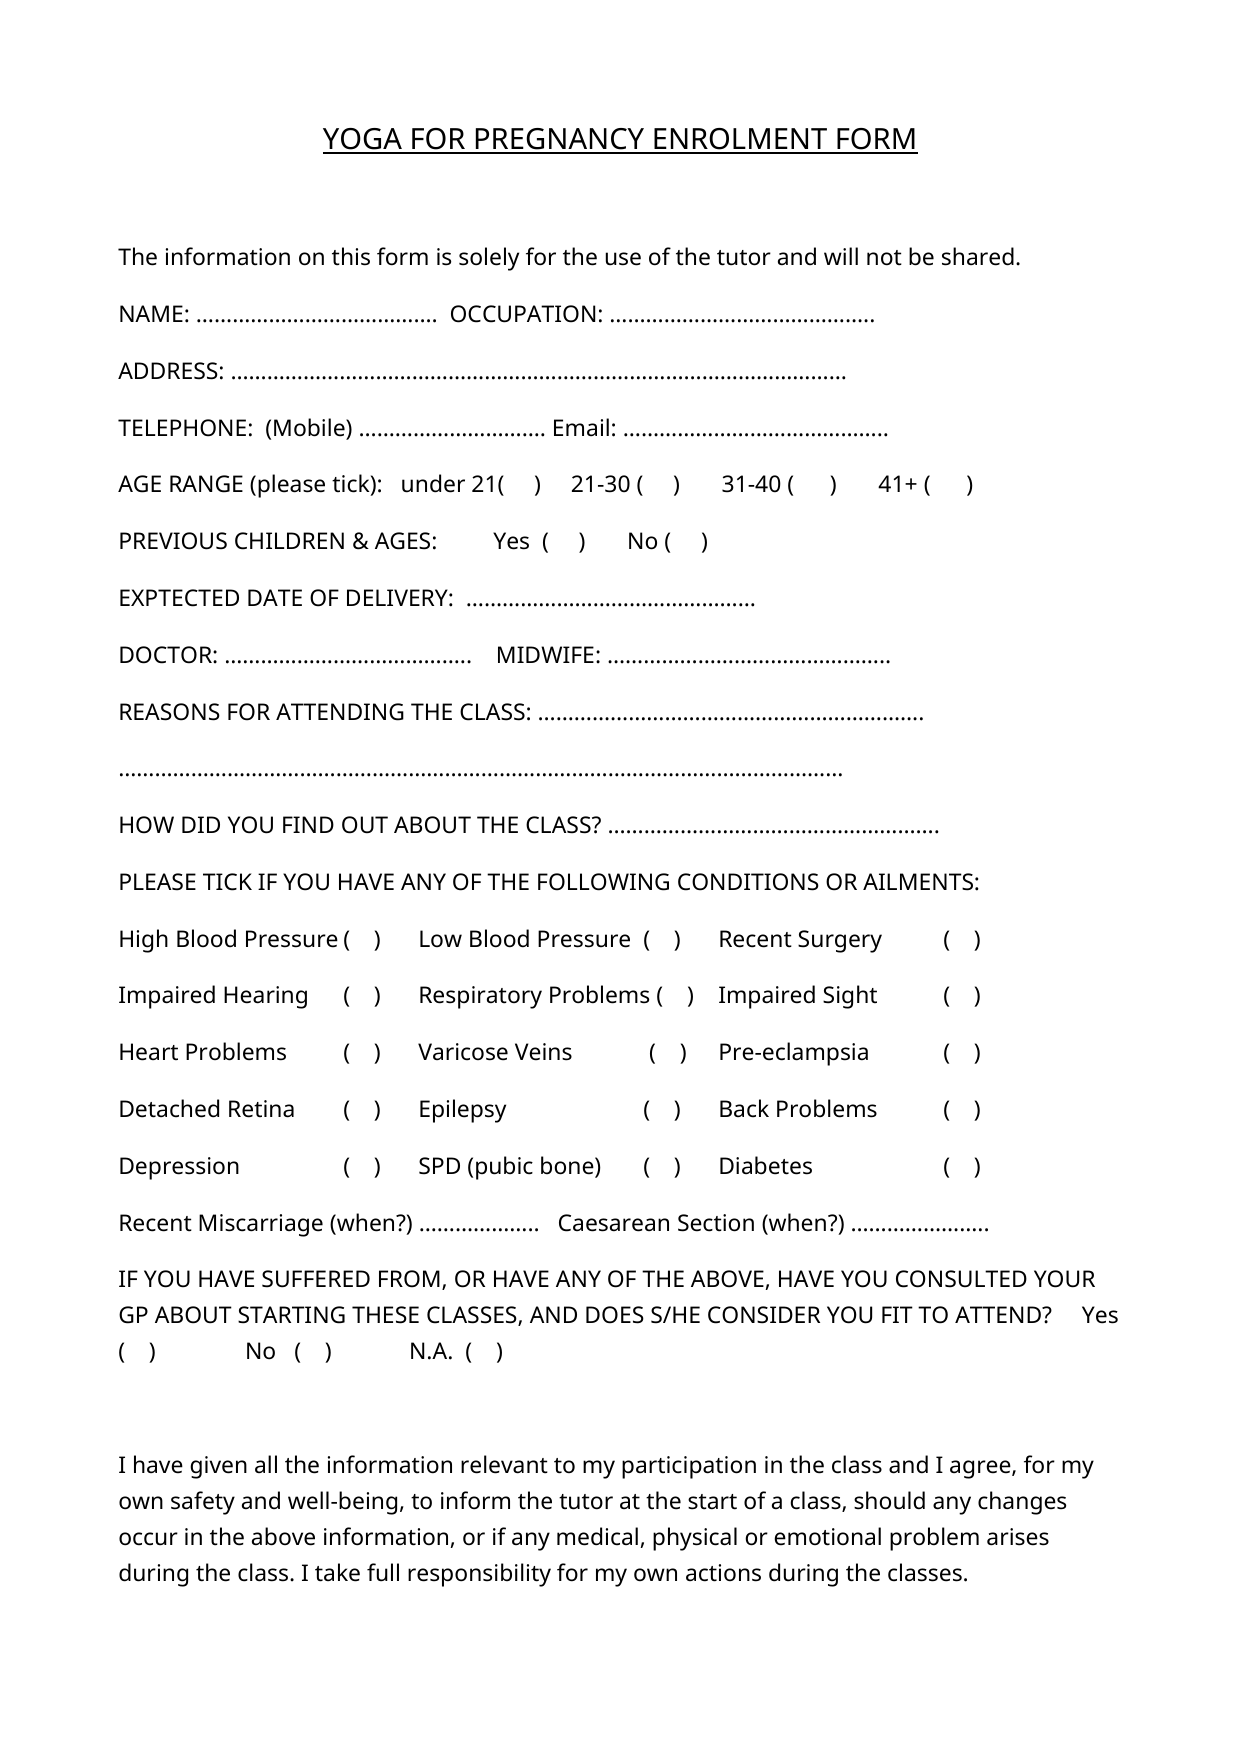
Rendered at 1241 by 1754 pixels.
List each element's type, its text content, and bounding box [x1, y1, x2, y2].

text Detached Retina ( ) Epilepsy ( ) Back Problems ( ) [118, 1093, 1122, 1124]
text ………………………………………………………………………………………………………… [118, 752, 1122, 783]
text High Blood Pressure ( ) Low Blood Pressure ( ) Recent Surgery ( ) [118, 923, 1122, 954]
text Impaired Hearing ( ) Respiratory Problems ( ) Impaired Sight ( ) [118, 979, 1122, 1011]
text Heart Problems ( ) Varicose Veins ( ) Pre-eclampsia ( ) [118, 1036, 1122, 1067]
text DOCTOR: ………………………………….. MIDWIFE: ……………………………………….. [118, 639, 1122, 670]
text I have given all the information relevant to my participation in the class and I agree, for my own safety and well-being, to inform the tutor at the start of a class, should any changes occur in the above information, or if any medical, physical or emotional problem arises during the class. I take full responsibility for my own actions during the classes. [118, 1449, 1122, 1588]
text PREVIOUS CHILDREN & AGES: Yes ( ) No ( ) [118, 525, 1122, 556]
text The information on this form is solely for the use of the tutor and will not be shared. [118, 241, 1122, 273]
text Recent Miscarriage (when?) ……………….. Caesarean Section (when?) ………………….. [118, 1206, 1122, 1238]
text NAME: …………………………………. OCCUPATION: …………………………………….. [118, 298, 1122, 329]
text IF YOU HAVE SUFFERED FROM, OR HAVE ANY OF THE ABOVE, HAVE YOU CONSULTED YOUR GP ABOUT STARTING THESE CLASSES, AND DOES S/HE CONSIDER YOU FIT TO ATTEND? Yes ( ) No ( ) N.A. ( ) [118, 1263, 1122, 1366]
text EXPTECTED DATE OF DELIVERY: ………………………………………… [118, 582, 1122, 613]
text YOGA FOR PREGNANCY ENROLMENT FORM [118, 118, 1122, 158]
text HOW DID YOU FIND OUT ABOUT THE CLASS? ………………………………………………. [118, 809, 1122, 840]
text Depression ( ) SPD (pubic bone) ( ) Diabetes ( ) [118, 1150, 1122, 1181]
text ADDRESS: ………………………………………………………………………………………… [118, 355, 1122, 386]
text PLEASE TICK IF YOU HAVE ANY OF THE FOLLOWING CONDITIONS OR AILMENTS: [118, 866, 1122, 897]
text REASONS FOR ATTENDING THE CLASS: ………………………………………………………. [118, 696, 1122, 727]
text TELEPHONE: (Mobile) …………………………. Email: …………………………………….. [118, 412, 1122, 443]
text AGE RANGE (please tick): under 21( ) 21-30 ( ) 31-40 ( ) 41+ ( ) [118, 468, 1122, 500]
